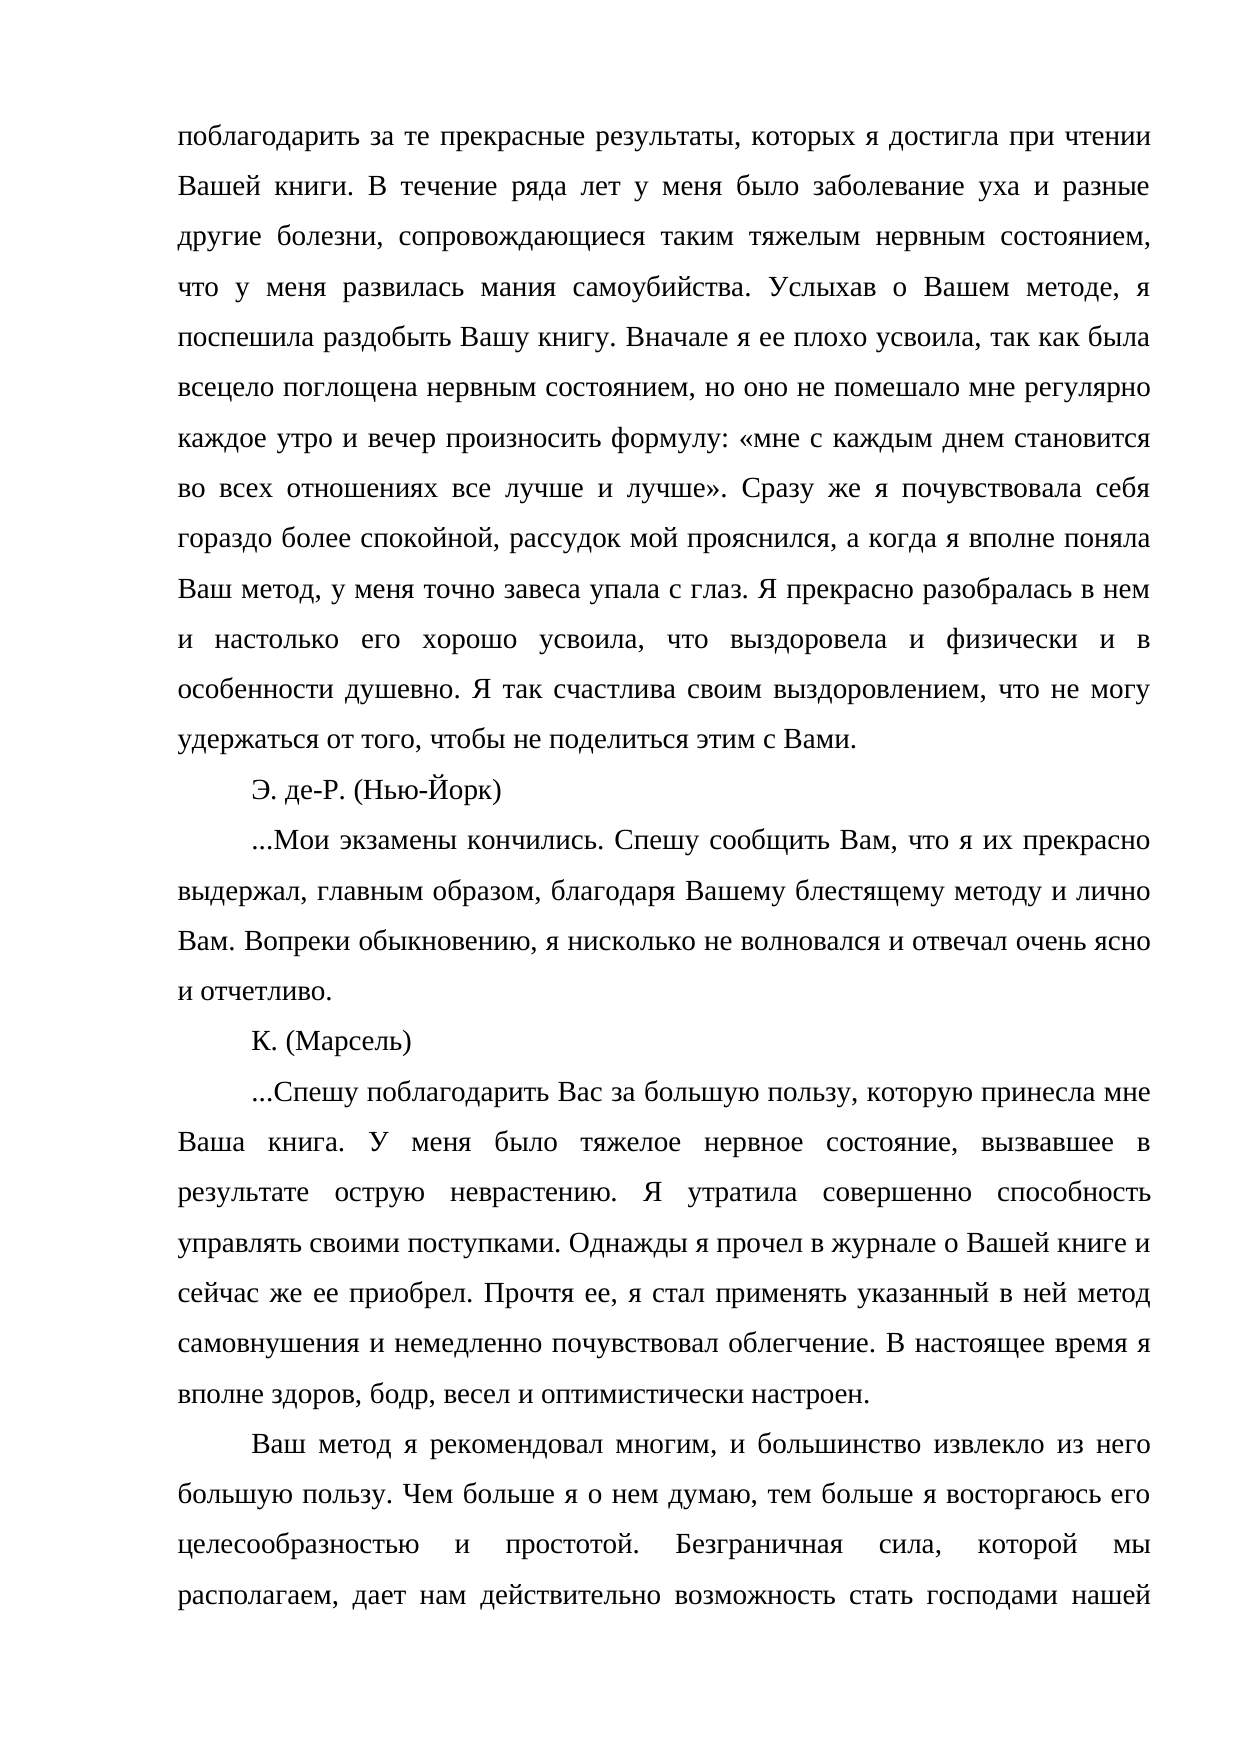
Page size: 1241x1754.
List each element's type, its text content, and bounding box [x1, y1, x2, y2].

text Э. де-Р. (Нью-Йорк) [177, 772, 1152, 806]
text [177, 118, 1152, 755]
text ...Спешу поблагодарить Вас за большую пользу, которую принесла мне Ваша книга. У меня было тяжелое нервное состояние, вызвавшее в результате острую неврастению. Я утратила совершенно способность управлять своими поступками. Однажды я прочел в журнале о Вашей книге и сейчас же ее приобрел. Прочтя ее, я стал применять указанный в ней метод самовнушения и немедленно почувствовал облегчение. В настоящее время я вполне здоров, бодр, весел и оптимистически настроен. [177, 1074, 1152, 1409]
text ...Мои экзамены кончились. Спешу сообщить Вам, что я их прекрасно выдержал, главным образом, благодаря Вашему блестящему методу и лично Вам. Вопреки обыкновению, я нисколько не волновался и отвечал очень ясно и отчетливо. [177, 822, 1152, 1007]
text К. (Марсель) [177, 1024, 1152, 1057]
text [177, 1426, 1152, 1611]
